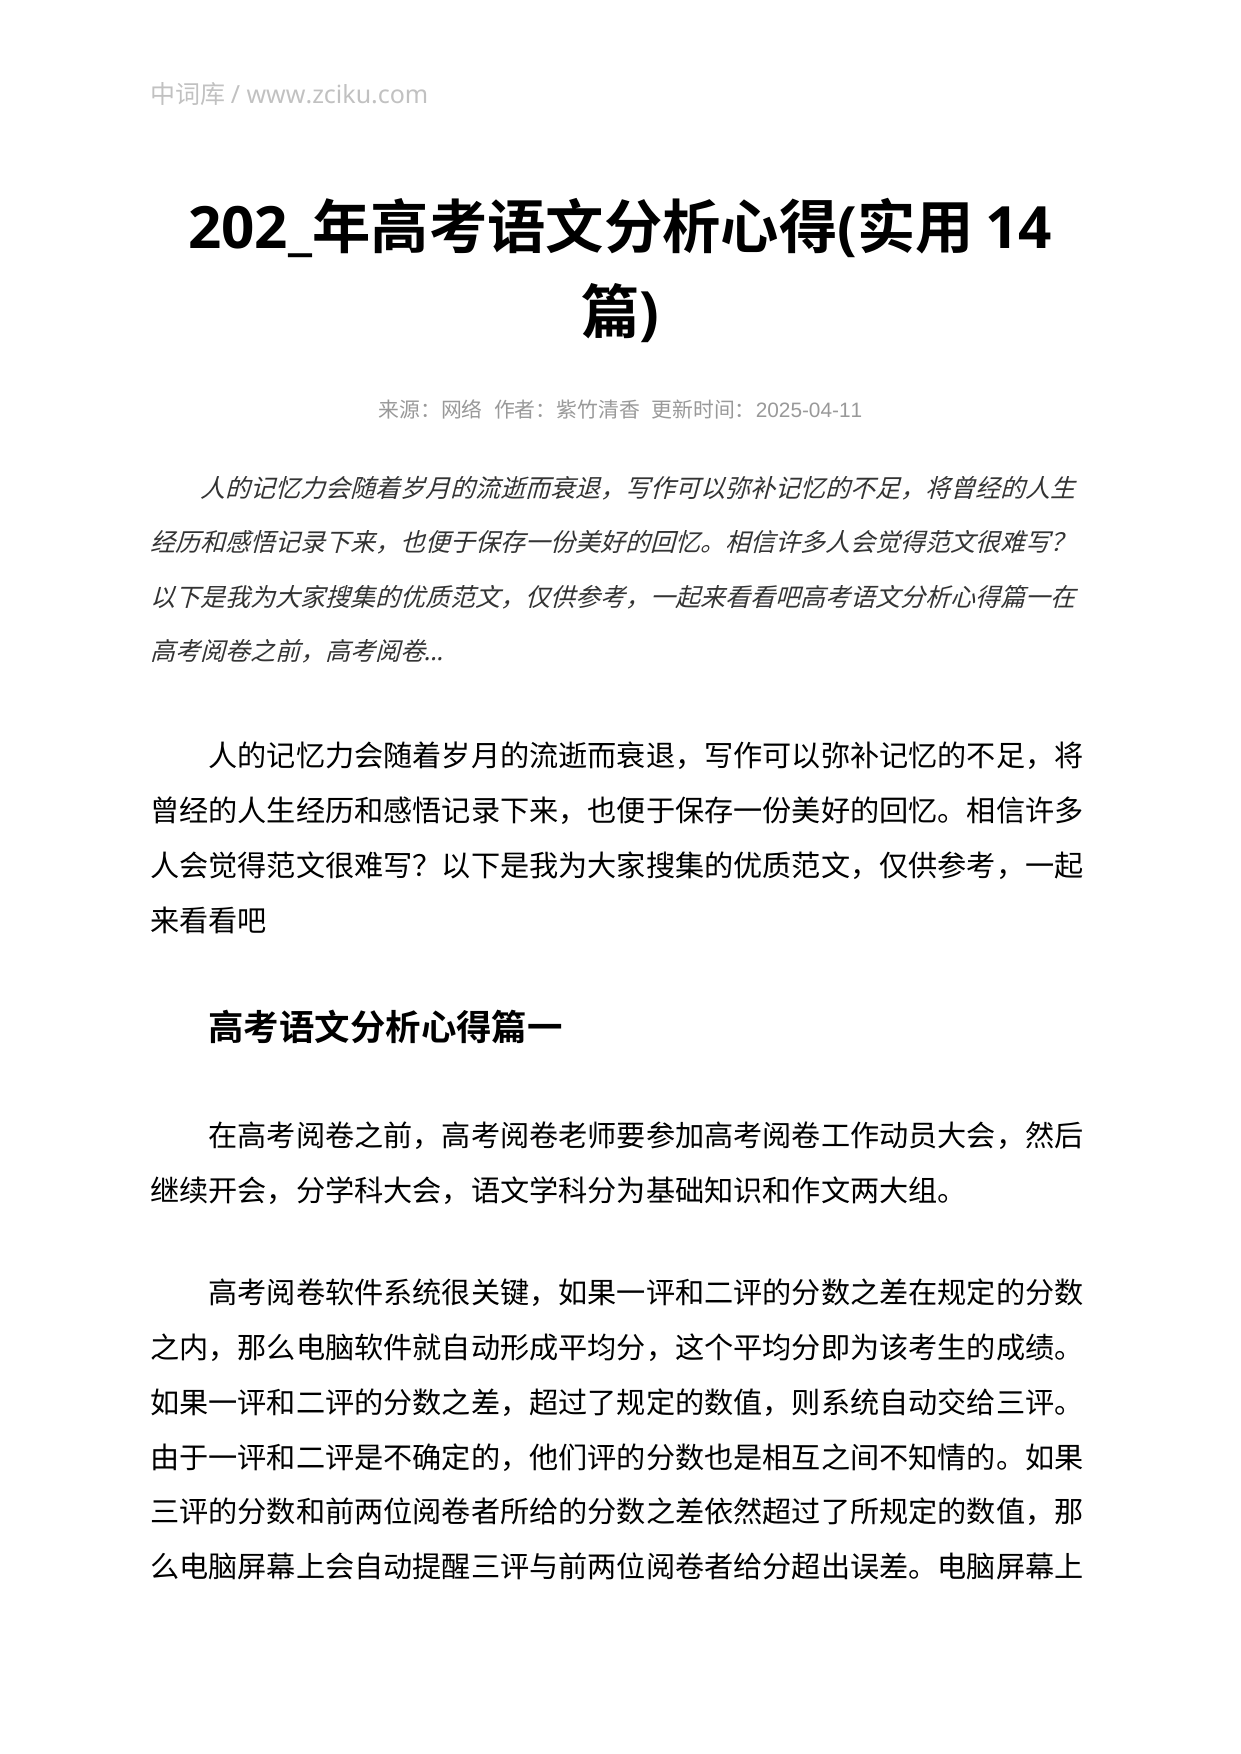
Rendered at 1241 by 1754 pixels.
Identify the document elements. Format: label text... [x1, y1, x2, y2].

subtitle 202_年高考语文分析心得(实用14篇) [150, 181, 1090, 351]
text 人的记忆力会随着岁月的流逝而衰退，写作可以弥补记忆的不足，将曾经的人生经历和感悟记录下来，也便于保存一份美好的回忆。相信许多人会觉得范文很难写？以下是我为大家搜集的优质范文，仅供参考，一起来看看吧高考语文分析心得篇一在高考阅卷之前，高考阅卷... [150, 468, 1090, 668]
text 来源：网络 作者：紫竹清香 更新时间：2025-04-11 [150, 398, 1090, 422]
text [150, 1269, 1090, 1586]
text 在高考阅卷之前，高考阅卷老师要参加高考阅卷工作动员大会，然后继续开会，分学科大会，语文学科分为基础知识和作文两大组。 [150, 1113, 1090, 1210]
text 人的记忆力会随着岁月的流逝而衰退，写作可以弥补记忆的不足，将曾经的人生经历和感悟记录下来，也便于保存一份美好的回忆。相信许多人会觉得范文很难写？以下是我为大家搜集的优质范文，仅供参考，一起来看看吧 [150, 733, 1090, 940]
text 高考语文分析心得篇一 [150, 999, 1090, 1051]
